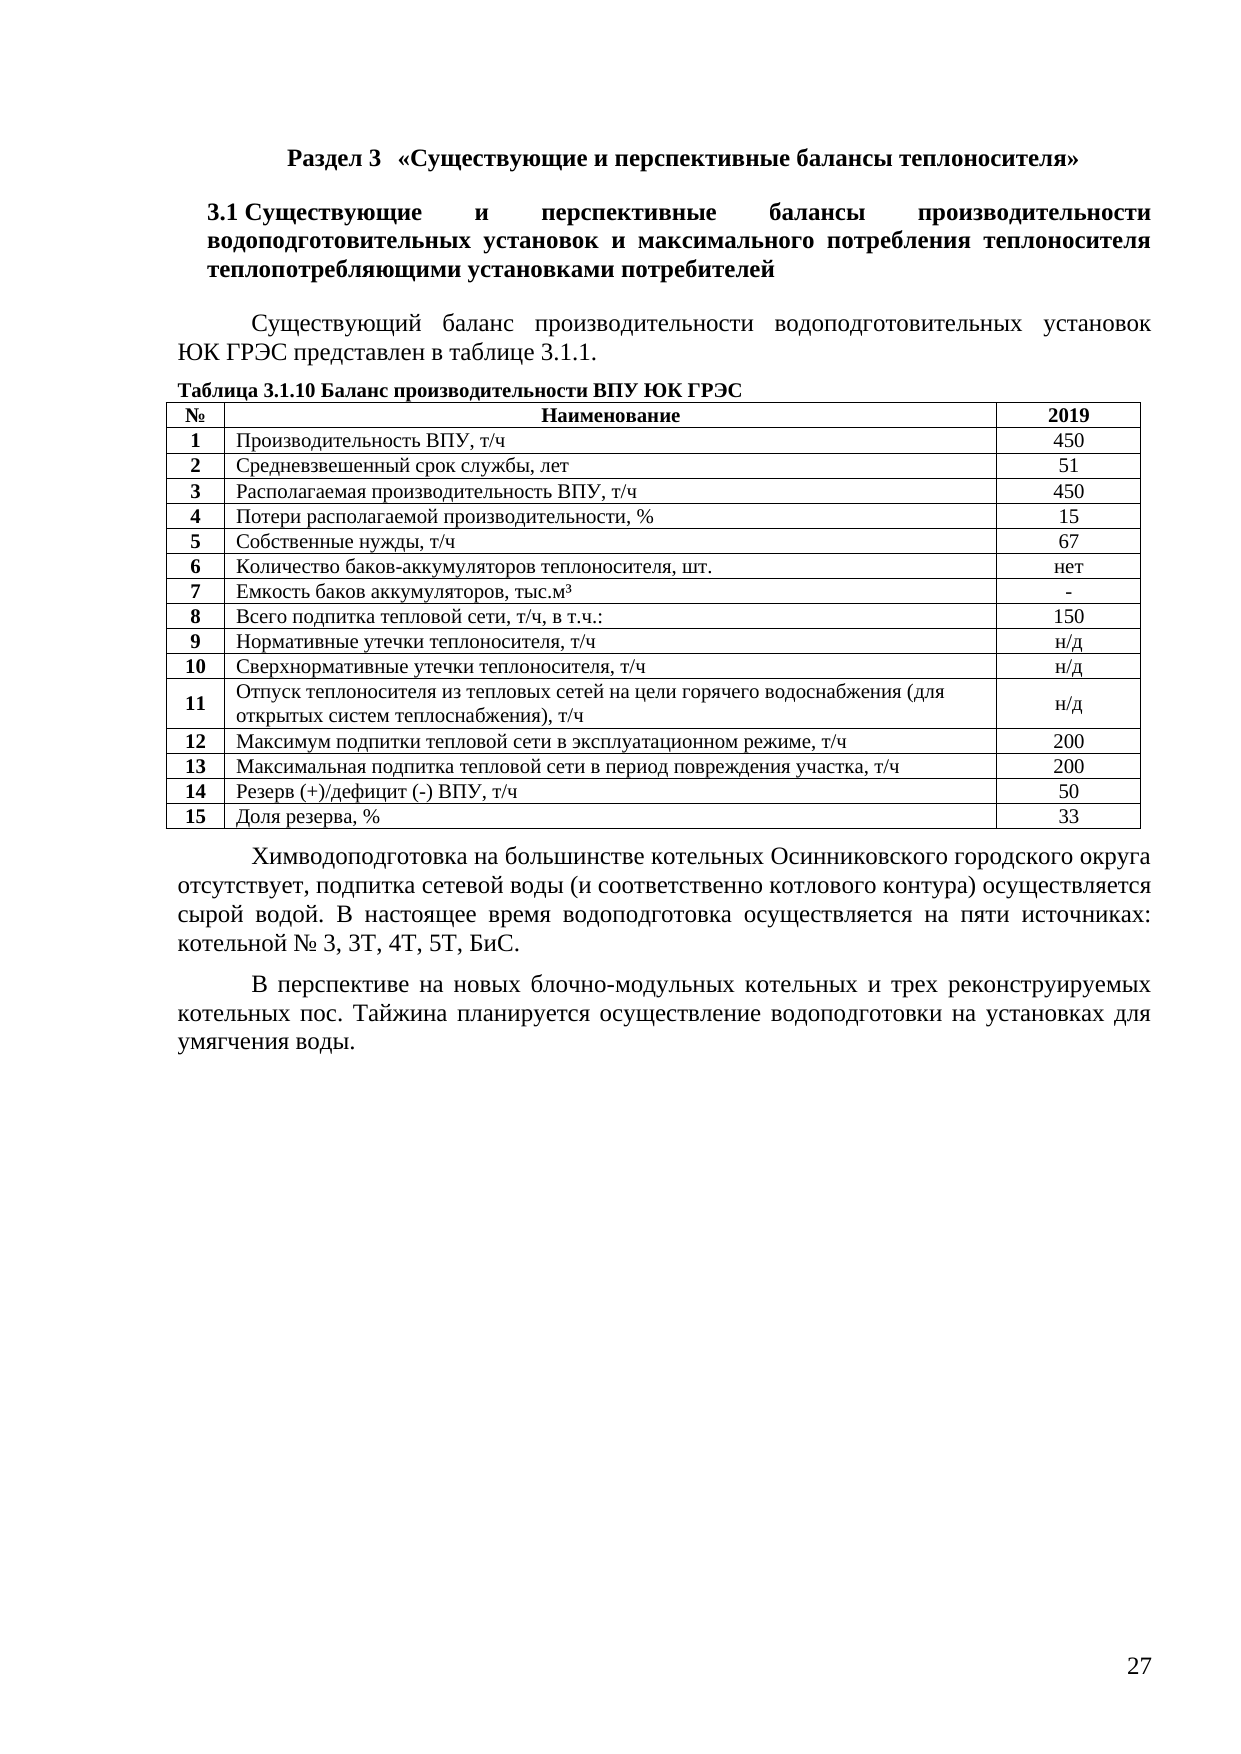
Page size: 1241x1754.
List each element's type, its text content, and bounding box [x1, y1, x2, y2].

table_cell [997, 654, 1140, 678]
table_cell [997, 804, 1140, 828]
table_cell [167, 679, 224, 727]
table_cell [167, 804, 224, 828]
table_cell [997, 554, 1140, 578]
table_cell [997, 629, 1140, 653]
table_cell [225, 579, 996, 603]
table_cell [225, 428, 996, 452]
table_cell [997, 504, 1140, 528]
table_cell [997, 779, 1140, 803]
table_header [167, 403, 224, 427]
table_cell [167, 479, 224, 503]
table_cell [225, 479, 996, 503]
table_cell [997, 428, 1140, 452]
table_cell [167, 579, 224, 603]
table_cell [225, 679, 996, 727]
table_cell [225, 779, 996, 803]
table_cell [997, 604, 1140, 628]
subtitle «Существующие и перспективные балансы теплоносителя» [214, 143, 1152, 172]
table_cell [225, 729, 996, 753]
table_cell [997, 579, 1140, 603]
text Существующий баланс производительности водоподготовительных установок ЮК ГРЭС представлен в таблице 3.1.1. [177, 308, 1152, 366]
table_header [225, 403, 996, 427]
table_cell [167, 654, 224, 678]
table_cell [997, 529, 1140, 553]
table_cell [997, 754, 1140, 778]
text В перспективе на новых блочно-модульных котельных и трех реконструируемых котельных пос. Тайжина планируется осуществление водоподготовки на установках для умягчения воды. [177, 969, 1152, 1055]
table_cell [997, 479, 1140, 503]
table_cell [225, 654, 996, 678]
text Химводоподготовка на большинстве котельных Осинниковского городского округа отсутствует, подпитка сетевой воды (и соответственно котлового контура) осуществляется сырой водой. В настоящее время водоподготовка осуществляется на пяти источниках: котельной № 3, 3Т, 4Т, 5Т, БиС. [177, 841, 1152, 956]
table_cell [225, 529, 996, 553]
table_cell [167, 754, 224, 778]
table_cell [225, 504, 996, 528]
subtitle Существующие и перспективные балансы производительности водоподготовительных установок и максимального потребления теплоносителя теплопотребляющими установками потребителей [207, 197, 1152, 283]
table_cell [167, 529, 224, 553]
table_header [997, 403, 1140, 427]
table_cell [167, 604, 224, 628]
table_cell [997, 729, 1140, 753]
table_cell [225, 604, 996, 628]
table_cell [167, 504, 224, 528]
text Таблица 3.1.1 Баланс производительности ВПУ ЮК ГРЭС [177, 378, 1152, 402]
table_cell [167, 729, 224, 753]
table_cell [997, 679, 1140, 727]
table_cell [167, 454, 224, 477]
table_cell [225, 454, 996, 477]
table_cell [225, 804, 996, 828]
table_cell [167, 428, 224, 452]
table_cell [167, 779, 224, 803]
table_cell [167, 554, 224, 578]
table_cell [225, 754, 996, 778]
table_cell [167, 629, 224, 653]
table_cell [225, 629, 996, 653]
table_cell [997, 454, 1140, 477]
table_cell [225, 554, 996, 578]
